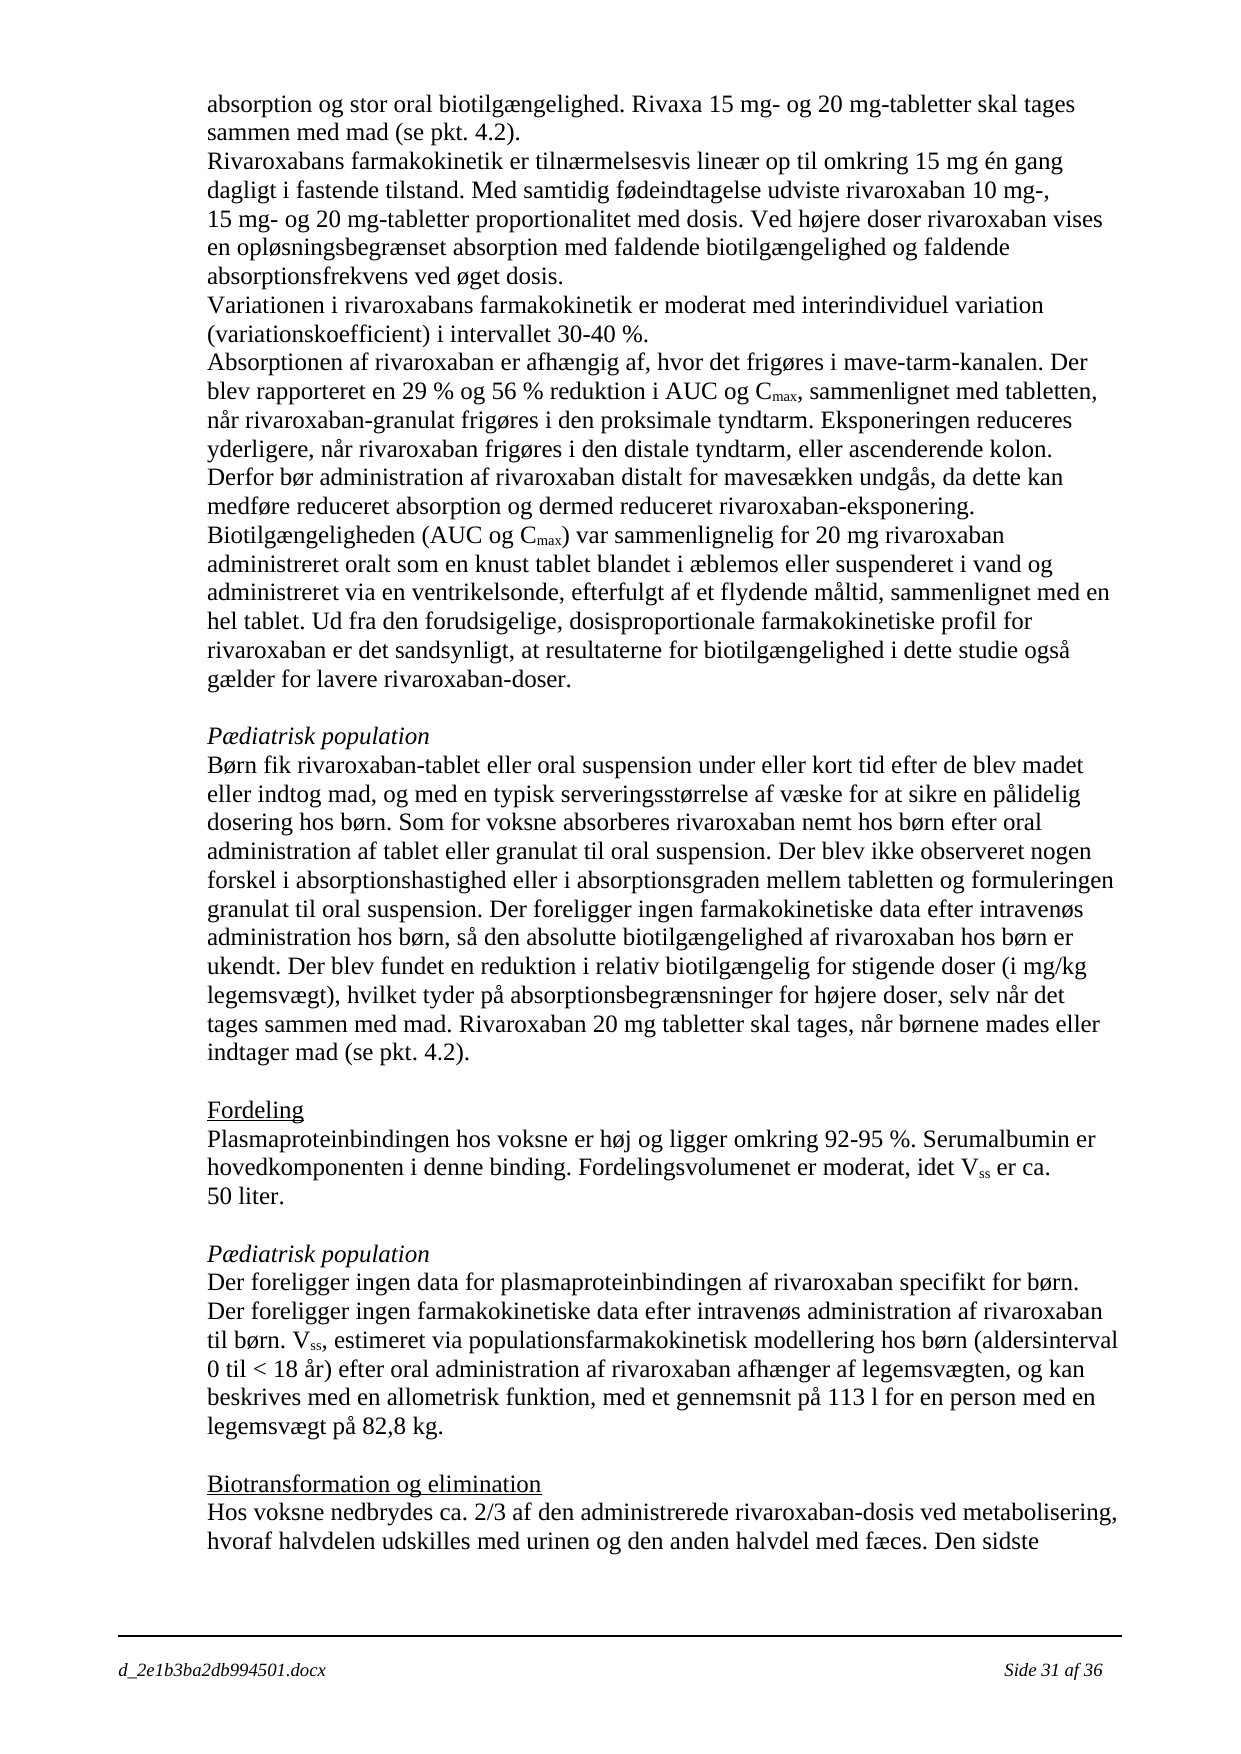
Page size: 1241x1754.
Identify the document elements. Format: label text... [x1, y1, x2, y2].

text Der foreligger ingen data for plasmaproteinbindingen af rivaroxaban specifikt for børn. Der foreligger ingen farmakokinetiske data efter intravenøs administration af rivaroxaban til børn. Vss, estimeret via populationsfarmakokinetisk modellering hos børn (aldersinterval 0 til < 18 år) efter oral administration af rivaroxaban afhænger af legemsvægten, og kan beskrives med en allometrisk funktion, med et gennemsnit på 113 l for en person med en legemsvægt på 82,8 kg. [207, 1267, 1122, 1440]
text Børn fik rivaroxaban-tablet eller oral suspension under eller kort tid efter de blev madet eller indtog mad, og med en typisk serveringsstørrelse af væske for at sikre en pålidelig dosering hos børn. Som for voksne absorberes rivaroxaban nemt hos børn efter oral administration af tablet eller granulat til oral suspension. Der blev ikke observeret nogen forskel i absorptionshastighed eller i absorptionsgraden mellem tabletten og formuleringen granulat til oral suspension. Der foreligger ingen farmakokinetiske data efter intravenøs administration hos børn, så den absolutte biotilgængelighed af rivaroxaban hos børn er ukendt. Der blev fundet en reduktion i relativ biotilgængelig for stigende doser (i mg/kg legemsvægt), hvilket tyder på absorptionsbegrænsninger for højere doser, selv når det tages sammen med mad. Rivaroxaban 20 mg tabletter skal tages, når børnene mades eller indtager mad (se pkt. 4.2). [207, 750, 1122, 1066]
text Biotransformation og elimination [207, 1469, 1122, 1497]
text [207, 1497, 1122, 1555]
text Fordeling [207, 1095, 1122, 1124]
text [207, 89, 1122, 146]
text Biotilgængeligheden (AUC og Cmax) var sammenlignelig for 20 mg rivaroxaban administreret oralt som en knust tablet blandet i æblemos eller suspenderet i vand og administreret via en ventrikelsonde, efterfulgt af et flydende måltid, sammenlignet med en hel tablet. Ud fra den forudsigelige, dosisproportionale farmakokinetiske profil for rivaroxaban er det sandsynligt, at resultaterne for biotilgængelighed i dette studie også gælder for lavere rivaroxaban-doser. [207, 520, 1122, 692]
text Pædiatrisk population [207, 721, 1122, 750]
text Rivaroxabans farmakokinetik er tilnærmelsesvis lineær op til omkring 15 mg én gang dagligt i fastende tilstand. Med samtidig fødeindtagelse udviste rivaroxaban 10 mg-, 15 mg- og 20 mg-tabletter proportionalitet med dosis. Ved højere doser rivaroxaban vises en opløsningsbegrænset absorption med faldende biotilgængelighed og faldende absorptionsfrekvens ved øget dosis. [207, 146, 1122, 290]
text Variationen i rivaroxabans farmakokinetik er moderat med interindividuel variation (variationskoefficient) i intervallet 30-40 %. [207, 290, 1122, 347]
text Pædiatrisk population [207, 1239, 1122, 1267]
text Plasmaproteinbindingen hos voksne er høj og ligger omkring 92-95 %. Serumalbumin er hovedkomponenten i denne binding. Fordelingsvolumenet er moderat, idet Vss er ca. 50 liter. [207, 1124, 1122, 1210]
text Absorptionen af rivaroxaban er afhængig af, hvor det frigøres i mave-tarm-kanalen. Der blev rapporteret en 29 % og 56 % reduktion i AUC og Cmax, sammenlignet med tabletten, når rivaroxaban-granulat frigøres i den proksimale tyndtarm. Eksponeringen reduceres yderligere, når rivaroxaban frigøres i den distale tyndtarm, eller ascenderende kolon. Derfor bør administration af rivaroxaban distalt for mavesækken undgås, da dette kan medføre reduceret absorption og dermed reduceret rivaroxaban-eksponering. [207, 347, 1122, 520]
